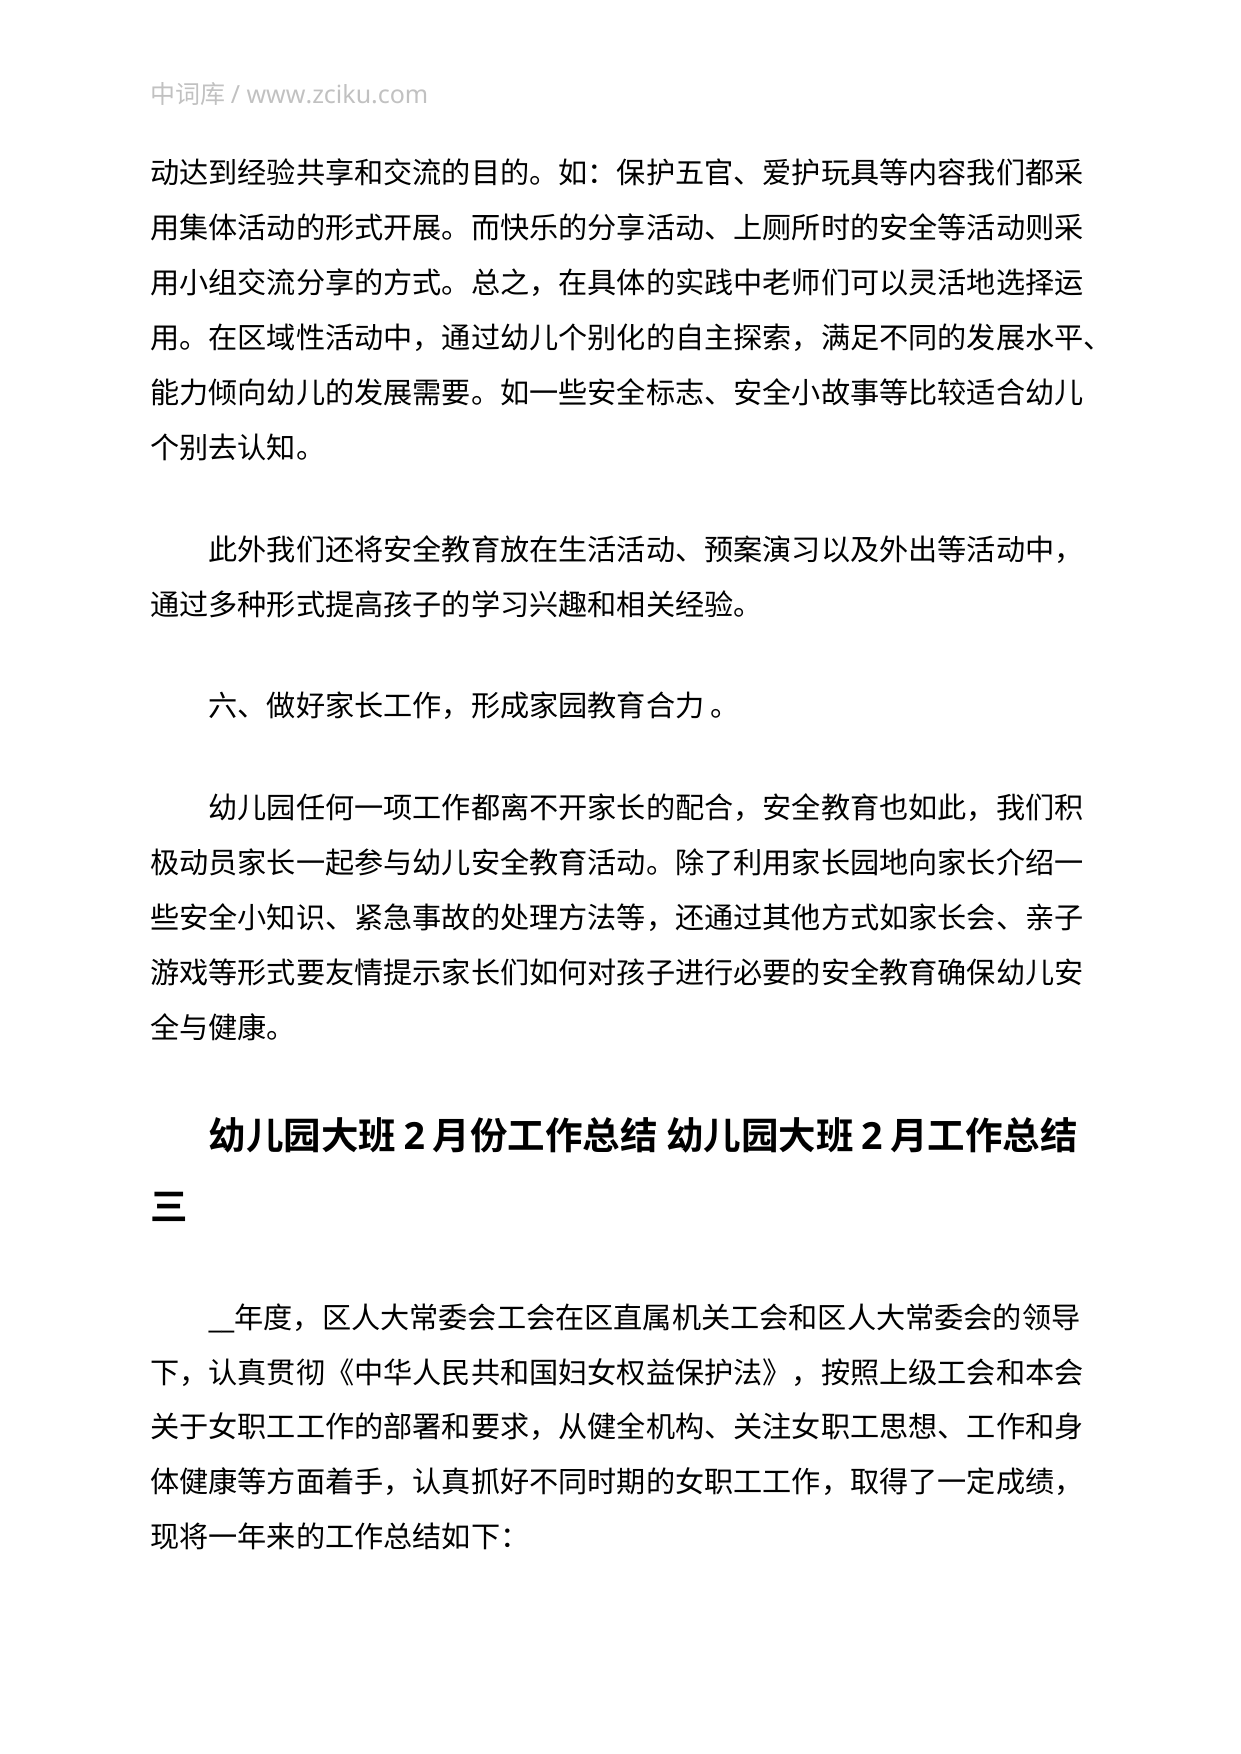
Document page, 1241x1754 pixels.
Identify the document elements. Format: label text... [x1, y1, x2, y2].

text 此外我们还将安全教育放在生活活动、预案演习以及外出等活动中，通过多种形式提高孩子的学习兴趣和相关经验。 [150, 526, 1090, 623]
text 幼儿园大班2月份工作总结 幼儿园大班2月工作总结三 [150, 1106, 1090, 1231]
text __年度，区人大常委会工会在区直属机关工会和区人大常委会的领导下，认真贯彻《中华人民共和国妇女权益保护法》，按照上级工会和本会关于女职工工作的部署和要求，从健全机构、关注女职工思想、工作和身体健康等方面着手，认真抓好不同时期的女职工工作，取得了一定成绩，现将一年来的工作总结如下： [150, 1294, 1090, 1556]
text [150, 150, 1090, 467]
text 六、做好家长工作，形成家园教育合力 。 [150, 683, 1090, 725]
text 幼儿园任何一项工作都离不开家长的配合，安全教育也如此，我们积极动员家长一起参与幼儿安全教育活动。除了利用家长园地向家长介绍一些安全小知识、紧急事故的处理方法等，还通过其他方式如家长会、亲子游戏等形式要友情提示家长们如何对孩子进行必要的安全教育确保幼儿安全与健康。 [150, 785, 1090, 1047]
